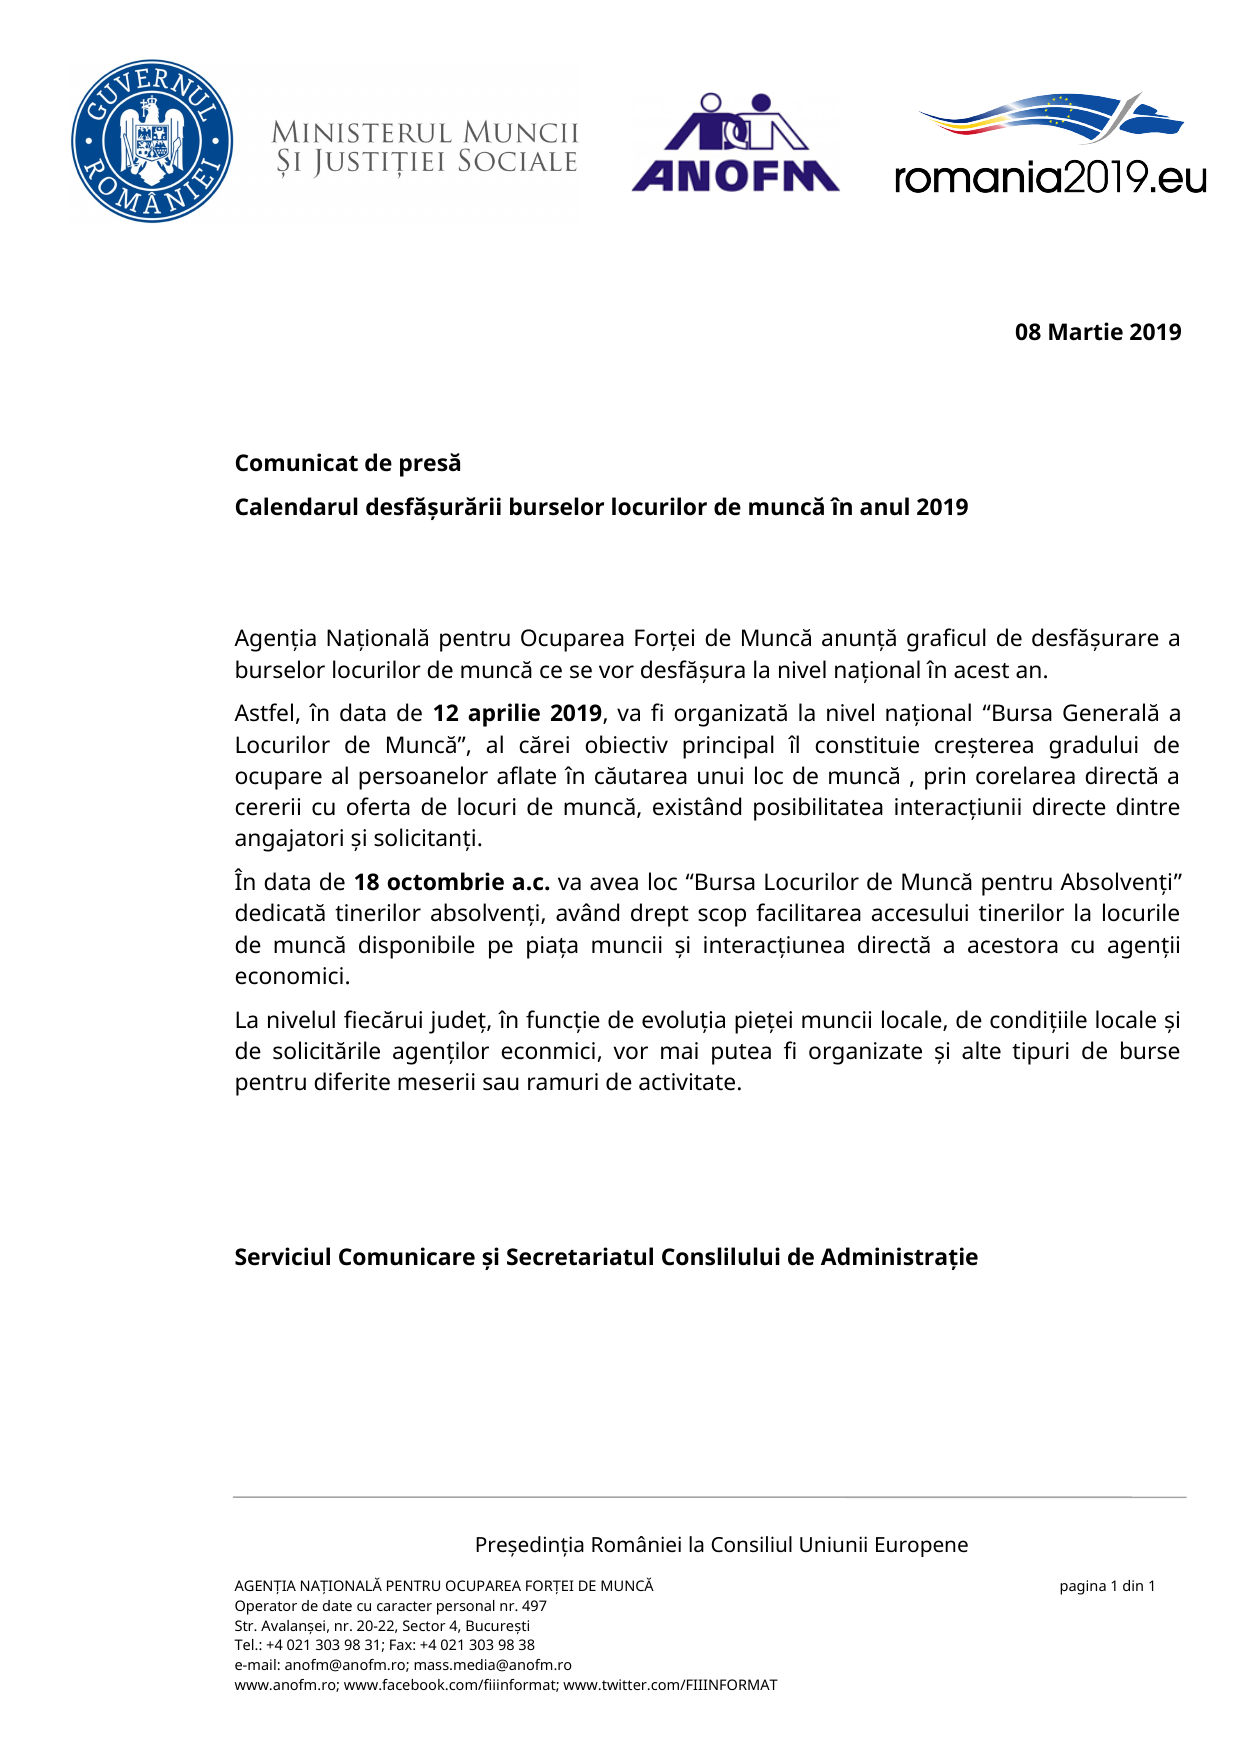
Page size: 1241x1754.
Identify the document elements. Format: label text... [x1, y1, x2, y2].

picture [69, 59, 581, 225]
text Calendarul desfăşurării burselor locurilor de muncă în anul 2019 [234, 491, 1182, 522]
text Serviciul Comunicare și Secretariatul Conslilului de Administrație [234, 1241, 1182, 1272]
text La nivelul fiecărui județ, în funcție de evoluţia pieţei muncii locale, de condițiile locale și de solicitările agenților econmici, vor mai putea fi organizate şi alte tipuri de burse pentru diferite meserii sau ramuri de activitate. [234, 1004, 1182, 1097]
text Comunicat de presă [234, 447, 1182, 479]
text Astfel, în data de 12 aprilie 2019, va fi organizată la nivel naţional “Bursa Generală a Locurilor de Muncă”, al cărei obiectiv principal îl constituie creşterea gradului de ocupare al persoanelor aflate în căutarea unui loc de muncă , prin corelarea directă a cererii cu oferta de locuri de muncă, existând posibilitatea interacţiunii directe dintre angajatori şi solicitanți. [234, 697, 1182, 854]
text 08 Martie 2019 [234, 316, 1182, 347]
picture [631, 92, 841, 192]
text Agenţia Națională pentru Ocuparea Forței de Muncă anunţă graficul de desfăşurare a burselor locurilor de muncă ce se vor desfășura la nivel național în acest an. [234, 622, 1182, 685]
picture [895, 91, 1207, 193]
text În data de 18 octombrie a.c. va avea loc “Bursa Locurilor de Muncă pentru Absolvenţi” dedicată tinerilor absolvenţi, având drept scop facilitarea accesului tinerilor la locurile de muncă disponibile pe piaţa muncii şi interacţiunea directă a acestora cu agenţii economici. [234, 866, 1182, 991]
